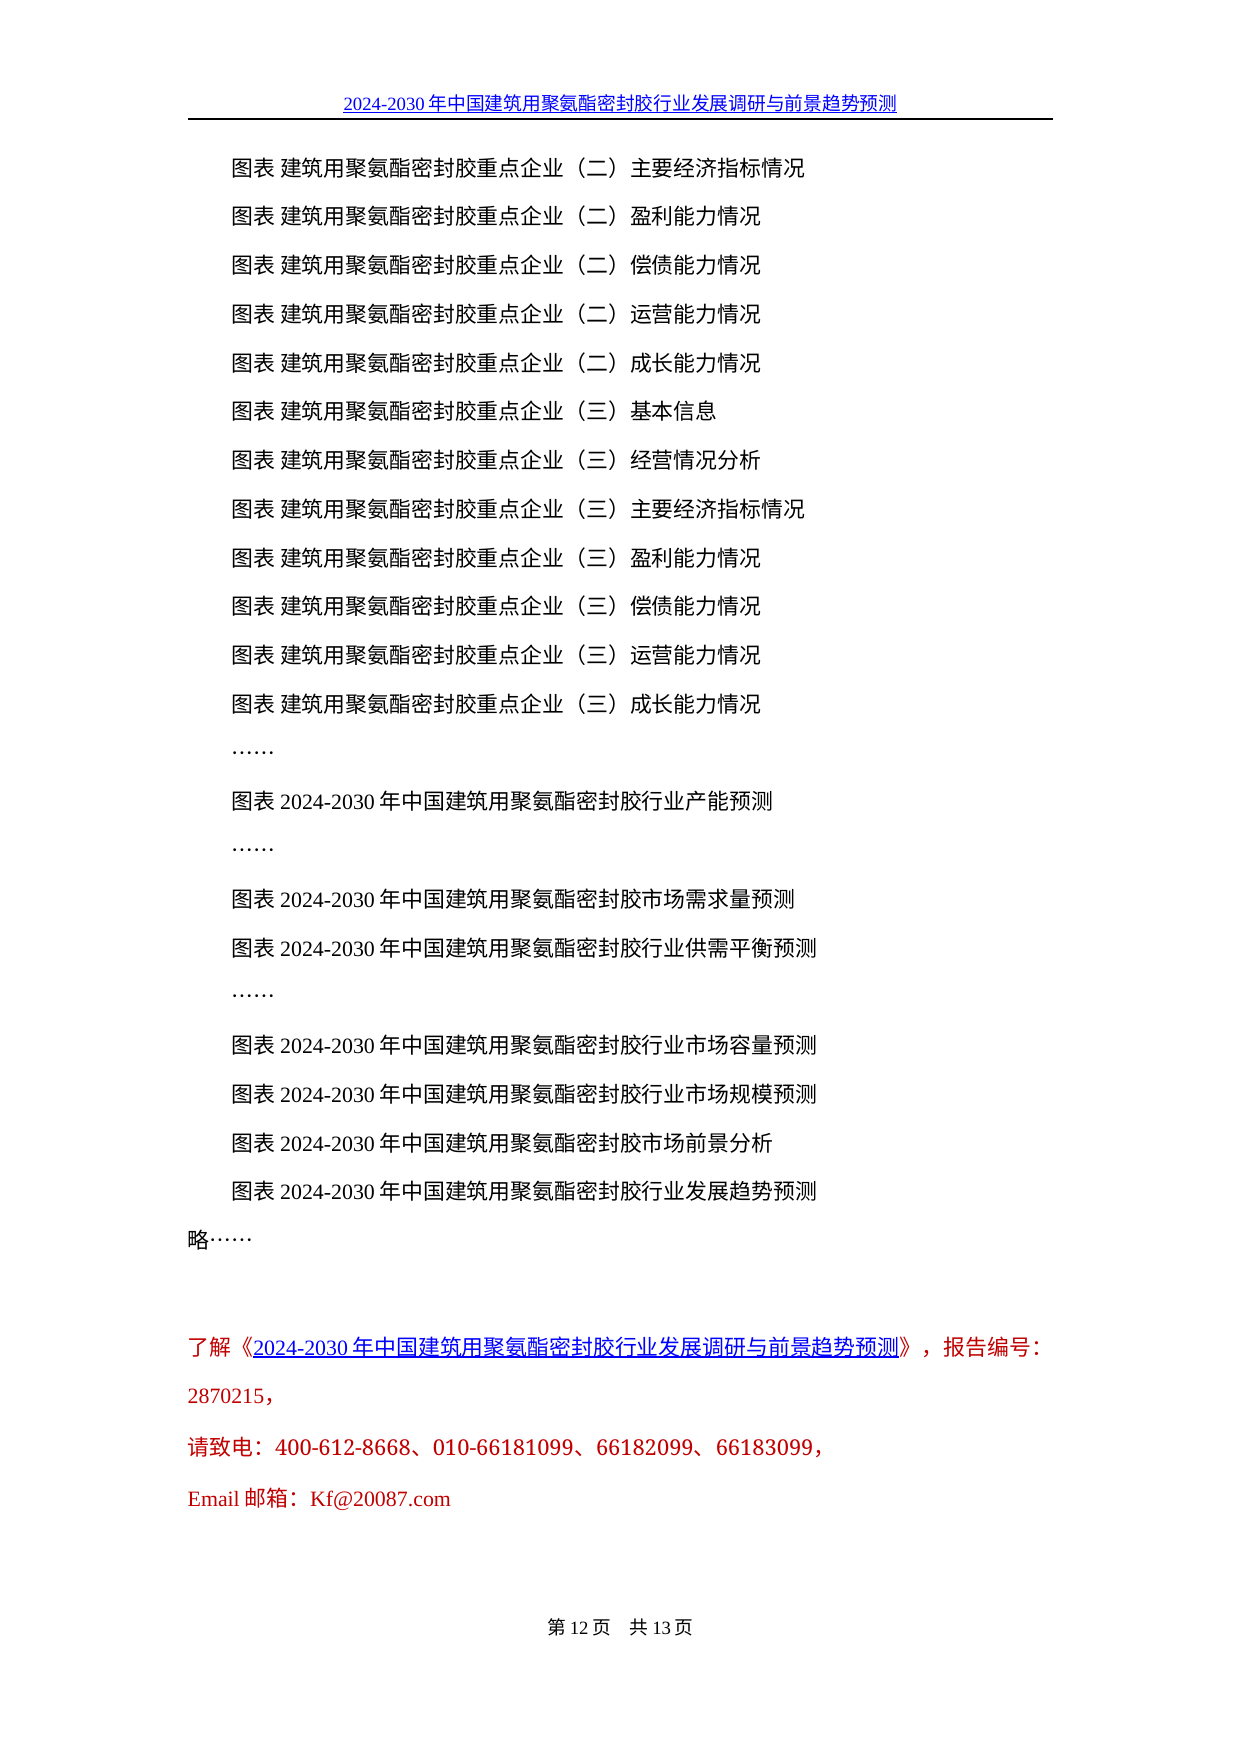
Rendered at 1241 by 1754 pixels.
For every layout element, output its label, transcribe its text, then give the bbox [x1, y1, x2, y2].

text 了解《2024-2030年中国建筑用聚氨酯密封胶行业发展调研与前景趋势预测》，报告编号：2870215， [187, 1329, 1053, 1410]
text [187, 150, 1053, 1255]
text 请致电：400-612-8668、010-66181099、66182099、66183099， [187, 1429, 1053, 1462]
text Email邮箱：Kf@20087.com [187, 1481, 1053, 1513]
